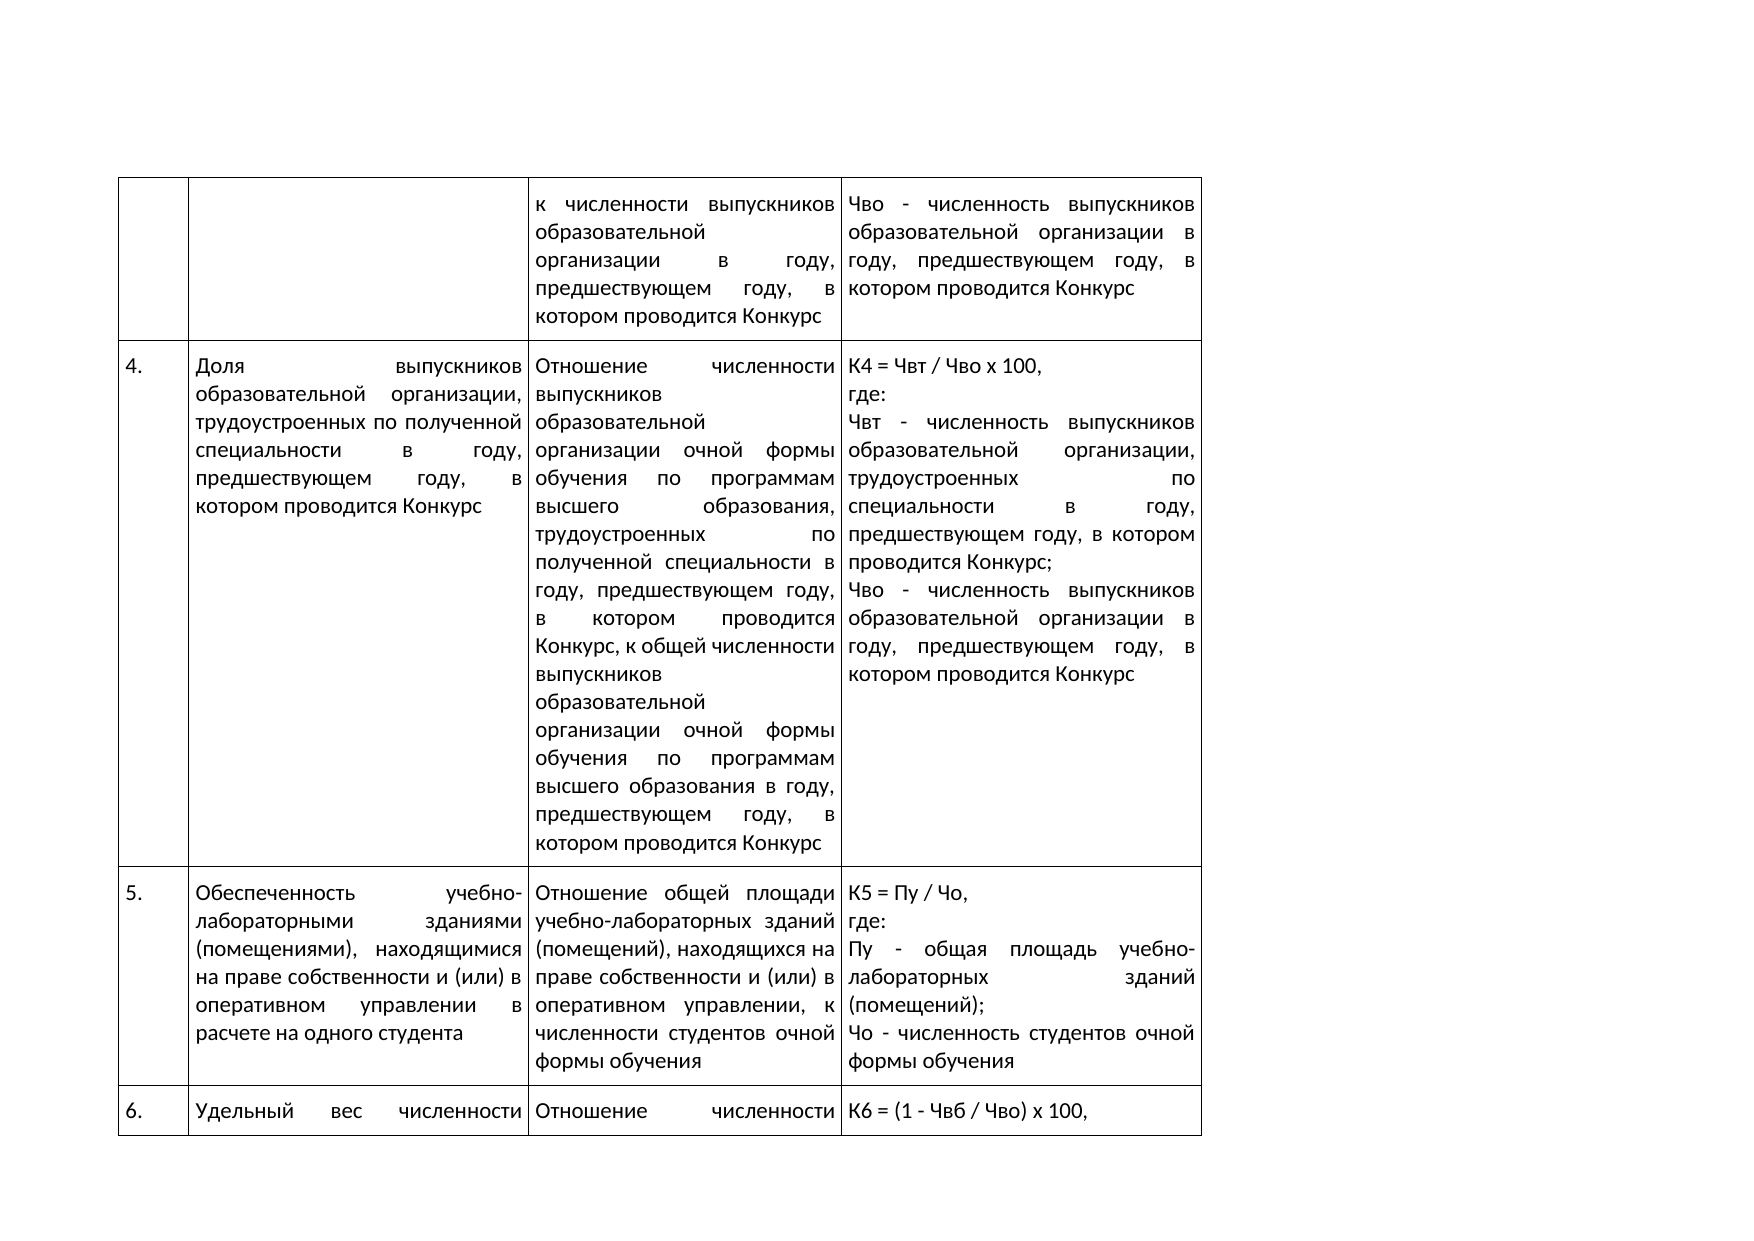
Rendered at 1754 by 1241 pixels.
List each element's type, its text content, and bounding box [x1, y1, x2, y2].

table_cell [842, 178, 1201, 339]
table_cell 6. [119, 1086, 188, 1135]
table_cell К4 = Чвт / Чво x 100, где: Чвт - численность выпускников образовательной организации, трудоустроенных по специальности в году, предшествующем году, в котором проводится Конкурс; Чво - численность выпускников образовательной организации в году, предшествующем году, в котором проводится Конкурс [842, 341, 1201, 866]
table_cell Обеспеченность учебно-лабораторными зданиями (помещениями), находящимися на праве собственности и (или) в оперативном управлении в расчете на одного студента [189, 867, 528, 1085]
table_cell К5 = Пу / Чо, где: Пу - общая площадь учебно-лабораторных зданий (помещений); Чо - численность студентов очной формы обучения [842, 867, 1201, 1085]
table_cell Отношение численности выпускников образовательной организации очной формы обучения по программам высшего образования, трудоустроенных по полученной специальности в году, предшествующем году, в котором проводится Конкурс, к общей численности выпускников образовательной организации очной формы обучения по программам высшего образования в году, предшествующем году, в котором проводится Конкурс [529, 341, 841, 866]
table_cell Отношение общей площади учебно-лабораторных зданий (помещений), находящихся на праве собственности и (или) в оперативном управлении, к численности студентов очной формы обучения [529, 867, 841, 1085]
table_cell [529, 1086, 841, 1135]
table_cell 3. [119, 178, 188, 339]
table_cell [842, 1086, 1201, 1135]
table_cell 4. [119, 341, 188, 866]
table_cell 5. [119, 867, 188, 1085]
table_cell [529, 178, 841, 339]
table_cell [189, 1086, 528, 1135]
table_cell Доля выпускников образовательной организации, трудоустроенных по полученной специальности в году, предшествующем году, в котором проводится Конкурс [189, 341, 528, 866]
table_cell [189, 178, 528, 339]
